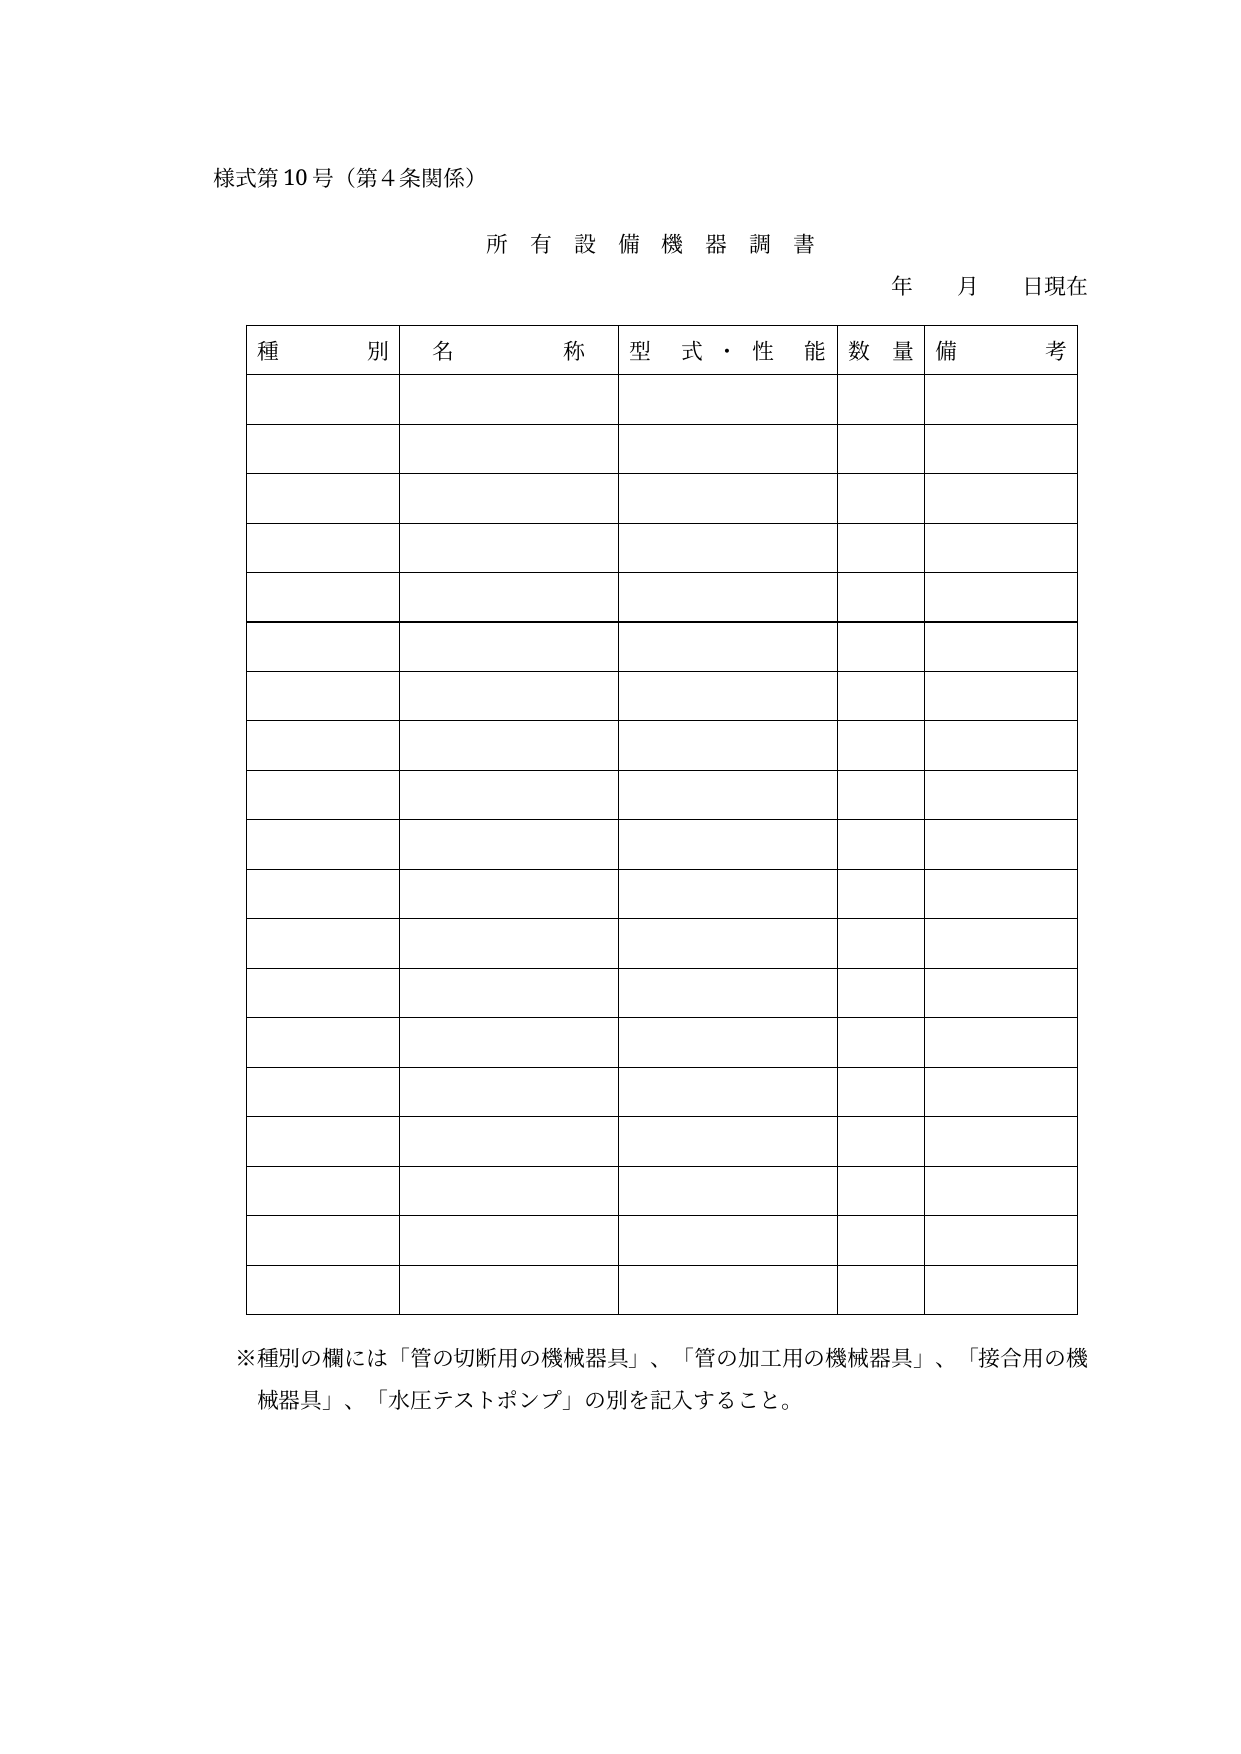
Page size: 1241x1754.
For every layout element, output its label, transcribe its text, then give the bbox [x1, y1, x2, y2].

table_cell [619, 969, 837, 1017]
table_cell [247, 1117, 399, 1166]
text 年 月 日現在 [213, 264, 1088, 306]
text 様式第10号（第４条関係） [213, 161, 1088, 193]
table_cell [619, 721, 837, 770]
table_header 型 式 ・ 性 能 [619, 326, 837, 374]
table_cell [247, 721, 399, 770]
table_cell [400, 870, 618, 918]
table_cell [619, 524, 837, 572]
table_cell [247, 672, 399, 720]
table_cell [619, 425, 837, 473]
table_cell [838, 870, 924, 918]
table_cell [400, 375, 618, 423]
table_cell [925, 1117, 1077, 1166]
table_cell [247, 820, 399, 869]
table_cell [838, 425, 924, 473]
table_cell [619, 1068, 837, 1116]
table_cell [619, 870, 837, 918]
table_cell [247, 771, 399, 819]
table_cell [619, 771, 837, 819]
table_cell [838, 623, 924, 671]
table_cell [400, 919, 618, 968]
table_cell [247, 870, 399, 918]
table_cell [247, 1266, 399, 1314]
table_cell [838, 672, 924, 720]
table_cell [925, 474, 1077, 522]
table_cell [247, 623, 399, 671]
table_cell [619, 1117, 837, 1166]
table_cell [925, 375, 1077, 423]
table_cell [619, 623, 837, 671]
table_cell [400, 1167, 618, 1215]
table_cell [925, 1216, 1077, 1265]
table_cell [838, 375, 924, 423]
table_cell [247, 969, 399, 1017]
table_cell [925, 721, 1077, 770]
table_cell [925, 1068, 1077, 1116]
table_header 種別 [247, 326, 399, 374]
table_cell [925, 672, 1077, 720]
table_cell [400, 1018, 618, 1067]
table_cell [400, 623, 618, 671]
table_cell [400, 1117, 618, 1166]
table_header 備考 [925, 326, 1077, 374]
table_cell [400, 820, 618, 869]
table_cell [838, 1068, 924, 1116]
text 所 有 設 備 機 器 調 書 [213, 222, 1088, 264]
table_cell [838, 1018, 924, 1067]
table_cell [247, 524, 399, 572]
table_cell [247, 1068, 399, 1116]
table_cell [925, 1167, 1077, 1215]
table_cell [619, 1167, 837, 1215]
table_cell [400, 425, 618, 473]
table_cell [838, 969, 924, 1017]
table_cell [619, 573, 837, 621]
table_cell [619, 919, 837, 968]
table_cell [400, 721, 618, 770]
table_cell [925, 573, 1077, 621]
table_cell [838, 524, 924, 572]
table_cell [838, 820, 924, 869]
table_cell [838, 1266, 924, 1314]
table_cell [247, 1216, 399, 1265]
table_cell [925, 623, 1077, 671]
table_cell [247, 573, 399, 621]
table_cell [619, 820, 837, 869]
table_cell [400, 1216, 618, 1265]
table_cell [838, 771, 924, 819]
table_cell [925, 1018, 1077, 1067]
table_cell [400, 1068, 618, 1116]
table_cell [247, 1018, 399, 1067]
table_cell [925, 524, 1077, 572]
table_cell [925, 969, 1077, 1017]
table_cell [838, 721, 924, 770]
table_cell [247, 474, 399, 522]
table_cell [838, 1117, 924, 1166]
table_cell [247, 375, 399, 423]
text ※種別の欄には「管の切断用の機械器具」、「管の加工用の機械器具」、「接合用の機械器具」、「水圧テストポンプ」の別を記入すること。 [213, 1336, 1088, 1419]
table_cell [400, 1266, 618, 1314]
table_cell [619, 1266, 837, 1314]
table_cell [925, 820, 1077, 869]
table_cell [247, 919, 399, 968]
table_cell [925, 1266, 1077, 1314]
table_cell [619, 375, 837, 423]
table_cell [619, 672, 837, 720]
table_cell [838, 573, 924, 621]
table_cell [925, 919, 1077, 968]
table_cell [925, 870, 1077, 918]
table_cell [925, 771, 1077, 819]
table_cell [838, 1167, 924, 1215]
table_header 名称 [400, 326, 618, 374]
table_cell [619, 1216, 837, 1265]
table_cell [400, 969, 618, 1017]
table_cell [400, 771, 618, 819]
table_cell [247, 425, 399, 473]
table_header 数量 [838, 326, 924, 374]
table_cell [400, 573, 618, 621]
table_cell [619, 474, 837, 522]
table_cell [247, 1167, 399, 1215]
table_cell [619, 1018, 837, 1067]
table_cell [838, 1216, 924, 1265]
table_cell [400, 474, 618, 522]
table_cell [838, 919, 924, 968]
table_cell [400, 524, 618, 572]
table_cell [400, 672, 618, 720]
table_cell [838, 474, 924, 522]
table_cell [925, 425, 1077, 473]
